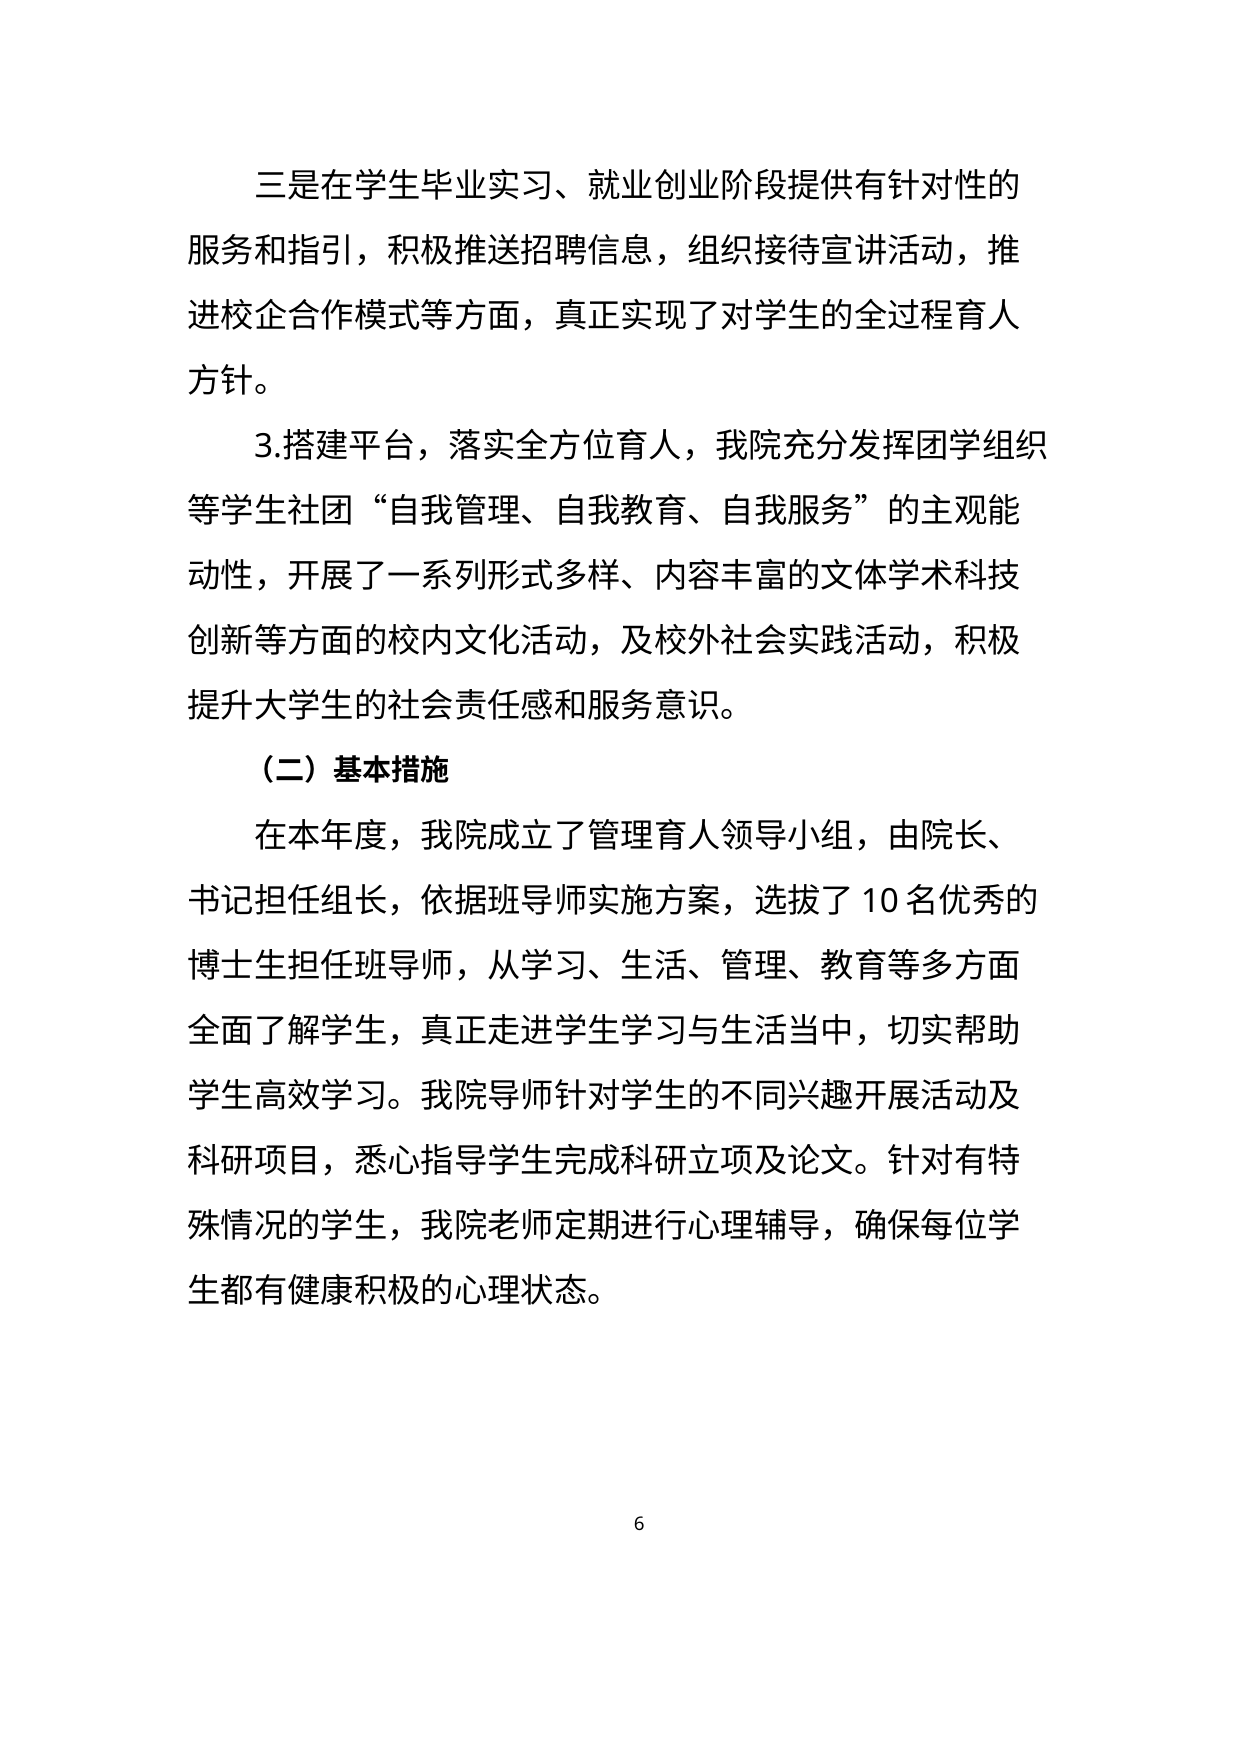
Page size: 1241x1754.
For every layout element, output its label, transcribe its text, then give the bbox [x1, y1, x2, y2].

text 在本年度，我院成立了管理育人领导小组，由院长、书记担任组长，依据班导师实施方案，选拔了10名优秀的博士生担任班导师，从学习、生活、管理、教育等多方面全面了解学生，真正走进学生学习与生活当中，切实帮助学生高效学习。我院导师针对学生的不同兴趣开展活动及科研项目，悉心指导学生完成科研立项及论文。针对有特殊情况的学生，我院老师定期进行心理辅导，确保每位学生都有健康积极的心理状态。 [187, 801, 1053, 1321]
subtitle （二）基本措施 [187, 736, 1053, 801]
text 3.搭建平台，落实全方位育人，我院充分发挥团学组织等学生社团“自我管理、自我教育、自我服务”的主观能动性，开展了一系列形式多样、内容丰富的文体学术科技创新等方面的校内文化活动，及校外社会实践活动，积极提升大学生的社会责任感和服务意识。 [187, 411, 1053, 736]
text 三是在学生毕业实习、就业创业阶段提供有针对性的服务和指引，积极推送招聘信息，组织接待宣讲活动，推进校企合作模式等方面，真正实现了对学生的全过程育人方针。 [187, 151, 1053, 411]
